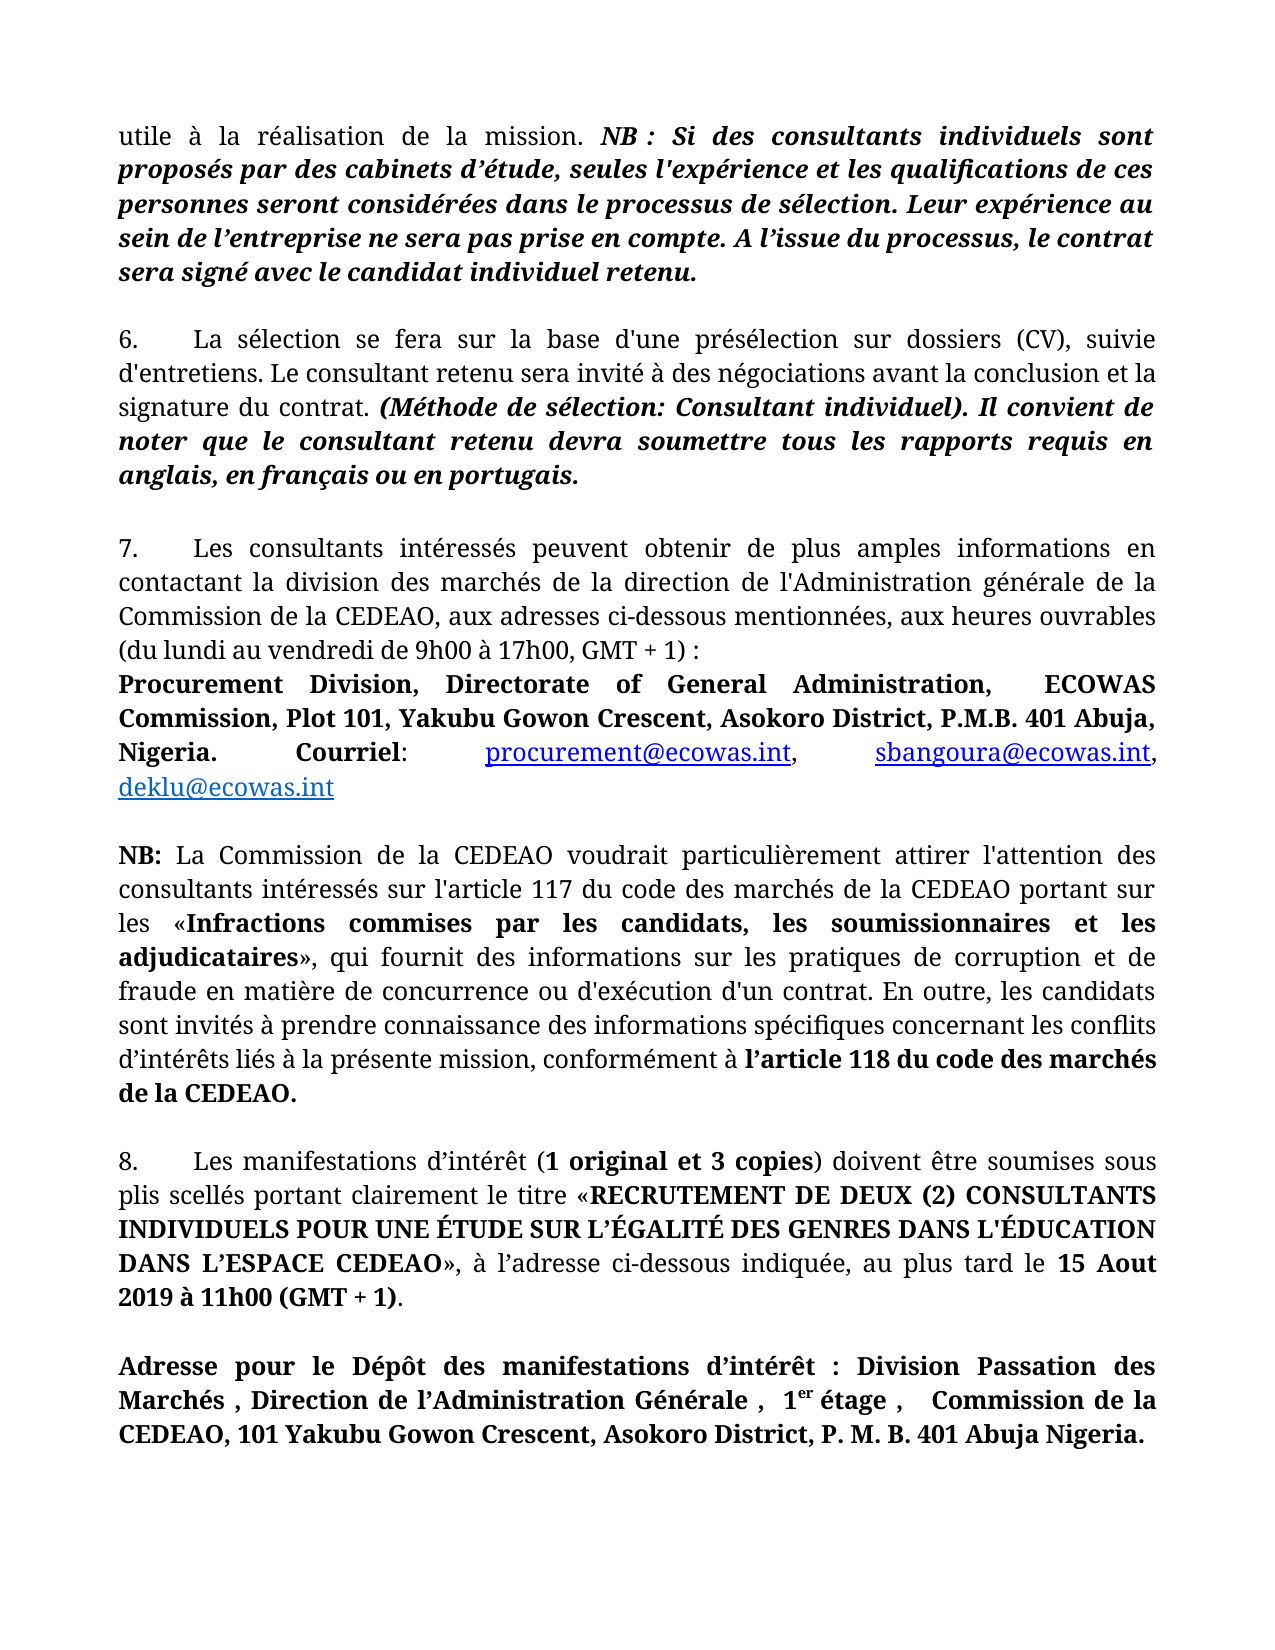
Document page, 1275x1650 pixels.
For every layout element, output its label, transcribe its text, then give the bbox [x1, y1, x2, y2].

text NB: La Commission de la CEDEAO voudrait particulièrement attirer l'attention des consultants intéressés sur l'article 117 du code des marchés de la CEDEAO portant sur les «Infractions commises par les candidats, les soumissionnaires et les adjudicataires», qui fournit des informations sur les pratiques de corruption et de fraude en matière de concurrence ou d'exécution d'un contrat. En outre, les candidats sont invités à prendre connaissance des informations spécifiques concernant les conflits d’intérêts liés à la présente mission, conformément à l’article 118 du code des marchés de la CEDEAO. [118, 837, 1157, 1110]
text Adresse pour le Dépôt des manifestations d’intérêt : Division Passation des Marchés , Direction de l’Administration Générale , 1er étage , Commission de la CEDEAO, 101 Yakubu Gowon Crescent, Asokoro District, P. M. B. 401 Abuja Nigeria. [118, 1348, 1157, 1450]
text 8. Les manifestations d’intérêt (1 original et 3 copies) doivent être soumises sous plis scellés portant clairement le titre «RECRUTEMENT DE DEUX (2) CONSULTANTS INDIVIDUELS POUR UNE ÉTUDE SUR L’ÉGALITÉ DES GENRES DANS L'ÉDUCATION DANS L’ESPACE CEDEAO», à l’adresse ci-dessous indiquée, au plus tard le 15 Aout 2019 à 11h00 (GMT + 1). [118, 1144, 1157, 1314]
text 7. Les consultants intéressés peuvent obtenir de plus amples informations en contactant la division des marchés de la direction de l'Administration générale de la Commission de la CEDEAO, aux adresses ci-dessous mentionnées, aux heures ouvrables (du lundi au vendredi de 9h00 à 17h00, GMT + 1) : [118, 531, 1157, 667]
text 6. La sélection se fera sur la base d'une présélection sur dossiers (CV), suivie d'entretiens. Le consultant retenu sera invité à des négociations avant la conclusion et la signature du contrat. (Méthode de sélection: Consultant individuel). Il convient de noter que le consultant retenu devra soumettre tous les rapports requis en anglais, en français ou en portugais. [118, 321, 1157, 492]
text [118, 118, 1157, 288]
text Procurement Division, Directorate of General Administration, ECOWAS Commission, Plot 101, Yakubu Gowon Crescent, Asokoro District, P.M.B. 401 Abuja, Nigeria. Courriel: procurement@ecowas.int, sbangoura@ecowas.int, deklu@ecowas.int [118, 667, 1157, 803]
